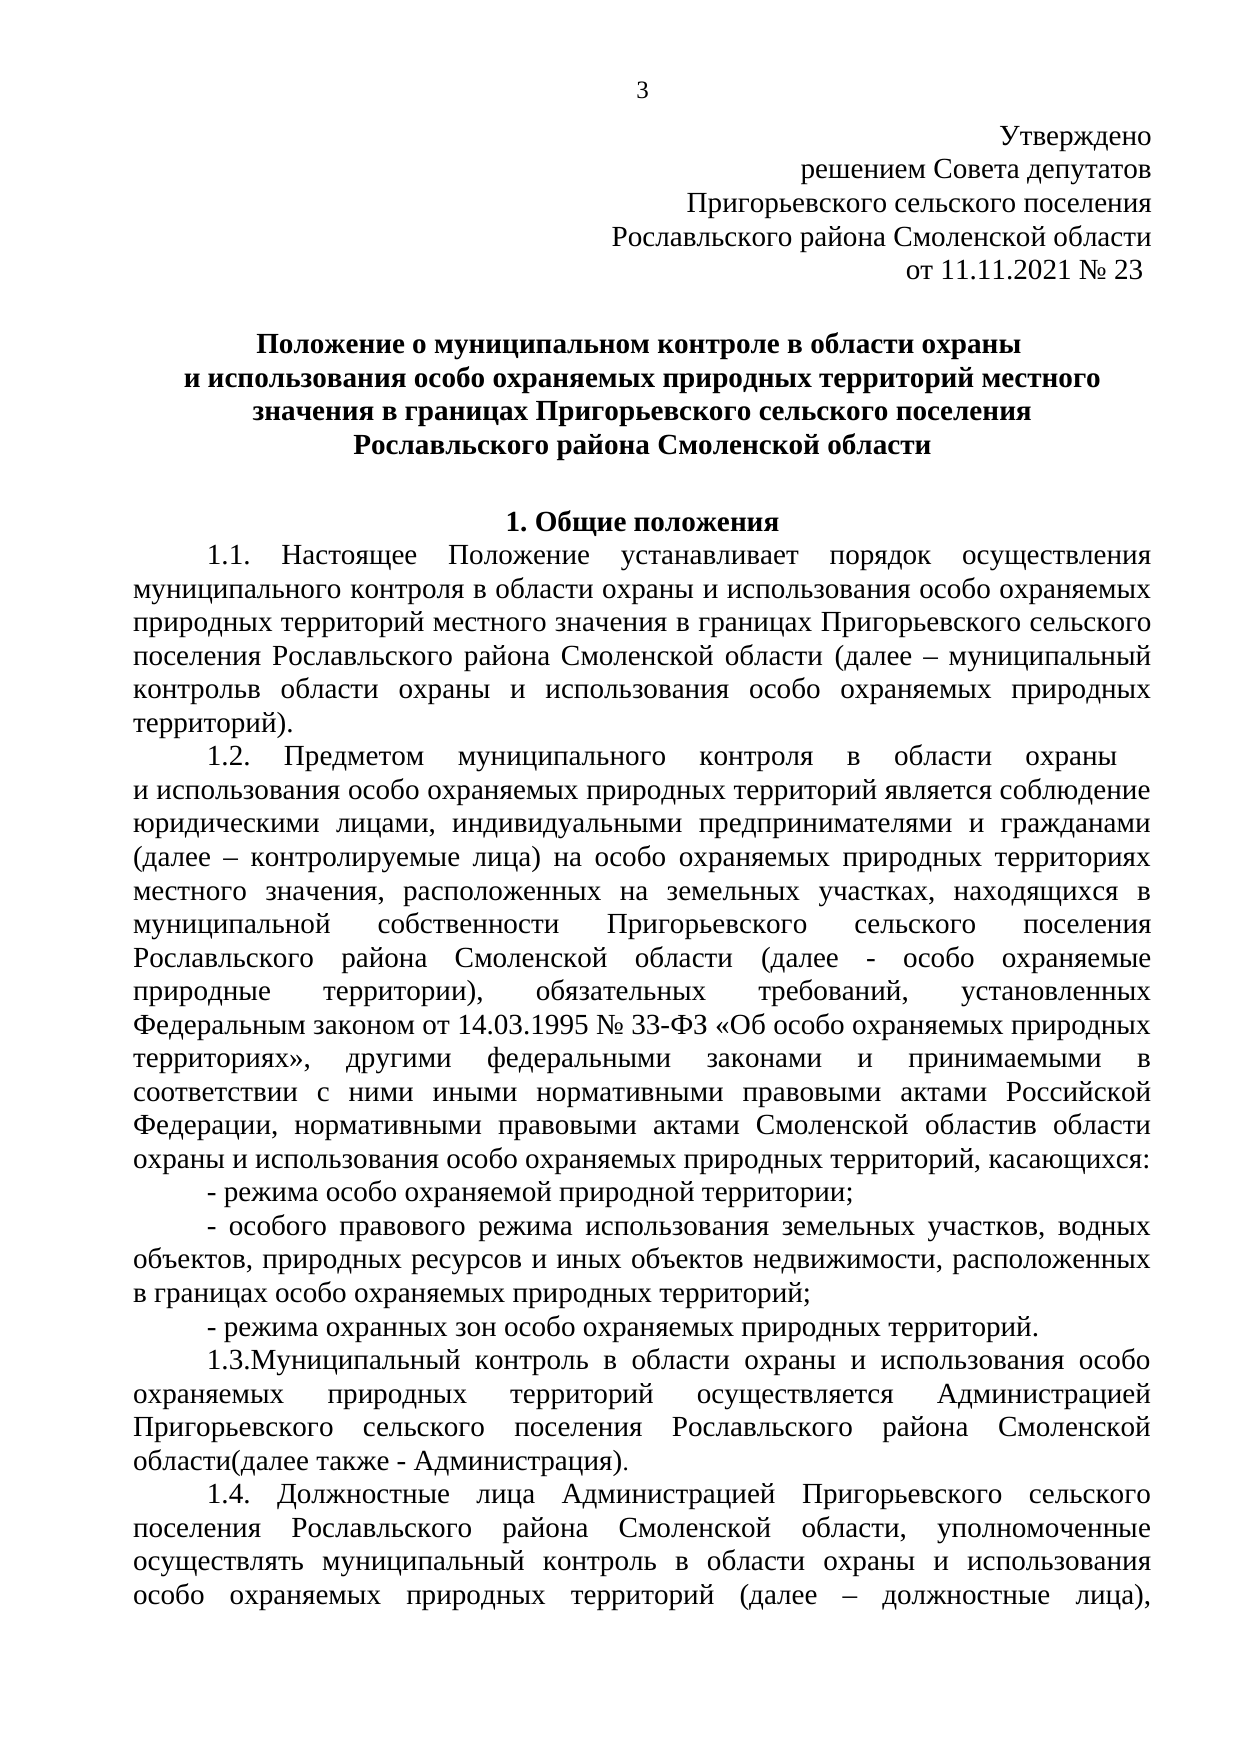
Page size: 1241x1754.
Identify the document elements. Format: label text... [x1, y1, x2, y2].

text Пригорьевского сельского поселения [133, 185, 1152, 219]
text 1.3.Муниципальный контроль в области охраны и использования особо охраняемых природных территорий осуществляется Администрацией Пригорьевского сельского поселения Рославльского района Смоленской области(далее также - Администрация). [133, 1342, 1152, 1476]
text - особого правового режима использования земельных участков, водных объектов, природных ресурсов и иных объектов недвижимости, расположенных в границах особо охраняемых природных территорий; [133, 1208, 1152, 1309]
text Рославльского района Смоленской области [133, 219, 1152, 252]
text 1.1. Настоящее Положение устанавливает порядок осуществления муниципального контроля в области охраны и использования особо охраняемых природных территорий местного значения в границах Пригорьевского сельского поселения Рославльского района Смоленской области (далее – муниципальный контрольв области охраны и использования особо охраняемых природных территорий). [133, 537, 1152, 738]
text Утверждено [133, 118, 1152, 152]
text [133, 1476, 1152, 1611]
text 1. Общие положения [133, 504, 1152, 537]
text - режима особо охраняемой природной территории; [133, 1174, 1152, 1208]
text от 11.11.2021 № 23 [605, 252, 1152, 286]
text решением Совета депутатов [133, 152, 1152, 185]
text Рославльского района Смоленской области [133, 427, 1152, 461]
text Положение о муниципальном контроле в области охраны и использования особо охраняемых природных территорий местного значения в границах Пригорьевского сельского поселения [133, 326, 1152, 427]
text 1.2. Предметом муниципального контроля в области охраны и использования особо охраняемых природных территорий является соблюдение юридическими лицами, индивидуальными предпринимателями и гражданами (далее – контролируемые лица) на особо охраняемых природных территориях местного значения, расположенных на земельных участках, находящихся в муниципальной собственности Пригорьевского сельского поселения Рославльского района Смоленской области (далее - особо охраняемые природные территории), обязательных требований, установленных Федеральным законом от 14.03.1995 № 33-ФЗ «Об особо охраняемых природных территориях», другими федеральными законами и принимаемыми в соответствии с ними иными нормативными правовыми актами Российской Федерации, нормативными правовыми актами Смоленской областив области охраны и использования особо охраняемых природных территорий, касающихся: [133, 738, 1152, 1174]
text - режима охранных зон особо охраняемых природных территорий. [133, 1309, 1152, 1342]
